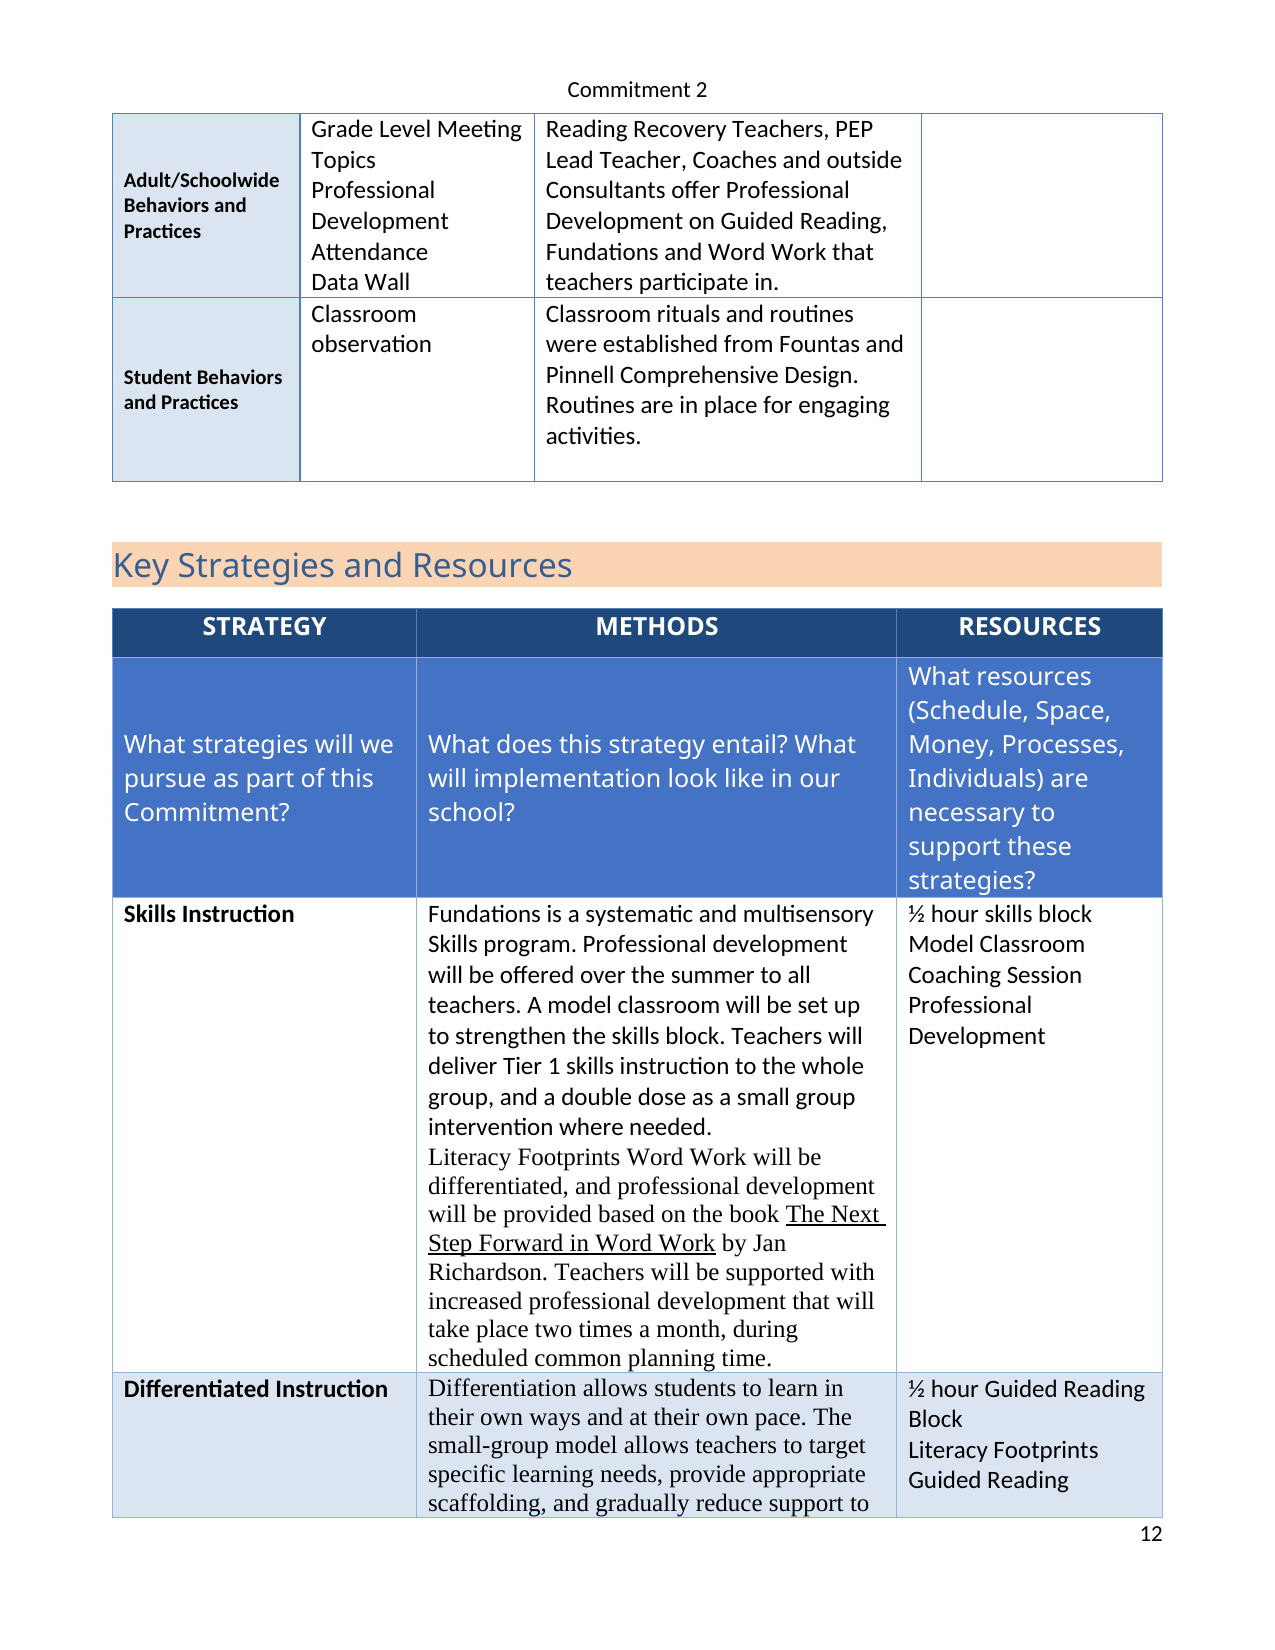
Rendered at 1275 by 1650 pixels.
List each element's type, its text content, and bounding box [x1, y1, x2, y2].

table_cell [113, 1373, 416, 1517]
table_header RESOURCES [897, 609, 1162, 657]
table_cell ½ hour skills block Model Classroom Coaching Session Professional Development [897, 898, 1162, 1372]
table_header STRATEGY [113, 609, 416, 657]
table_cell [922, 114, 1162, 297]
table_cell Student Behaviors and Practices [113, 298, 299, 481]
table_cell Skills Instruction [113, 898, 416, 1372]
table_cell What does this strategy entail? What will implementation look like in our school? [417, 658, 896, 897]
table_cell [922, 298, 1162, 481]
table_header METHODS [417, 609, 896, 657]
table_cell What resources (Schedule, Space, Money, Processes, Individuals) are necessary to support these strategies? [897, 658, 1162, 897]
table_cell Fundations is a systematic and multisensory Skills program. Professional development will be offered over the summer to all teachers. A model classroom will be set up to strengthen the skills block. Teachers will deliver Tier 1 skills instruction to the whole group, and a double dose as a small group intervention where needed. Literacy Footprints Word Work will be differentiated, and professional development will be provided based on the book The Next Step Forward in Word Work by Jan Richardson. Teachers will be supported with increased professional development that will take place two times a month, during scheduled common planning time. [417, 898, 896, 1372]
table_cell Adult/Schoolwide Behaviors and Practices [113, 114, 299, 297]
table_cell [417, 1373, 896, 1517]
table_cell Classroom observation [301, 298, 534, 481]
table_cell Grade Level Meeting Topics Professional Development Attendance Data Wall [301, 114, 534, 297]
table_cell Classroom rituals and routines were established from Fountas and Pinnell Comprehensive Design. Routines are in place for engaging activities. [535, 298, 921, 481]
table_cell What strategies will we pursue as part of this Commitment? [113, 658, 416, 897]
text Key Strategies and Resources [112, 542, 1162, 587]
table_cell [897, 1373, 1162, 1517]
table_cell Reading Recovery Teachers, PEP Lead Teacher, Coaches and outside Consultants offer Professional Development on Guided Reading, Fundations and Word Work that teachers participate in. [535, 114, 921, 297]
